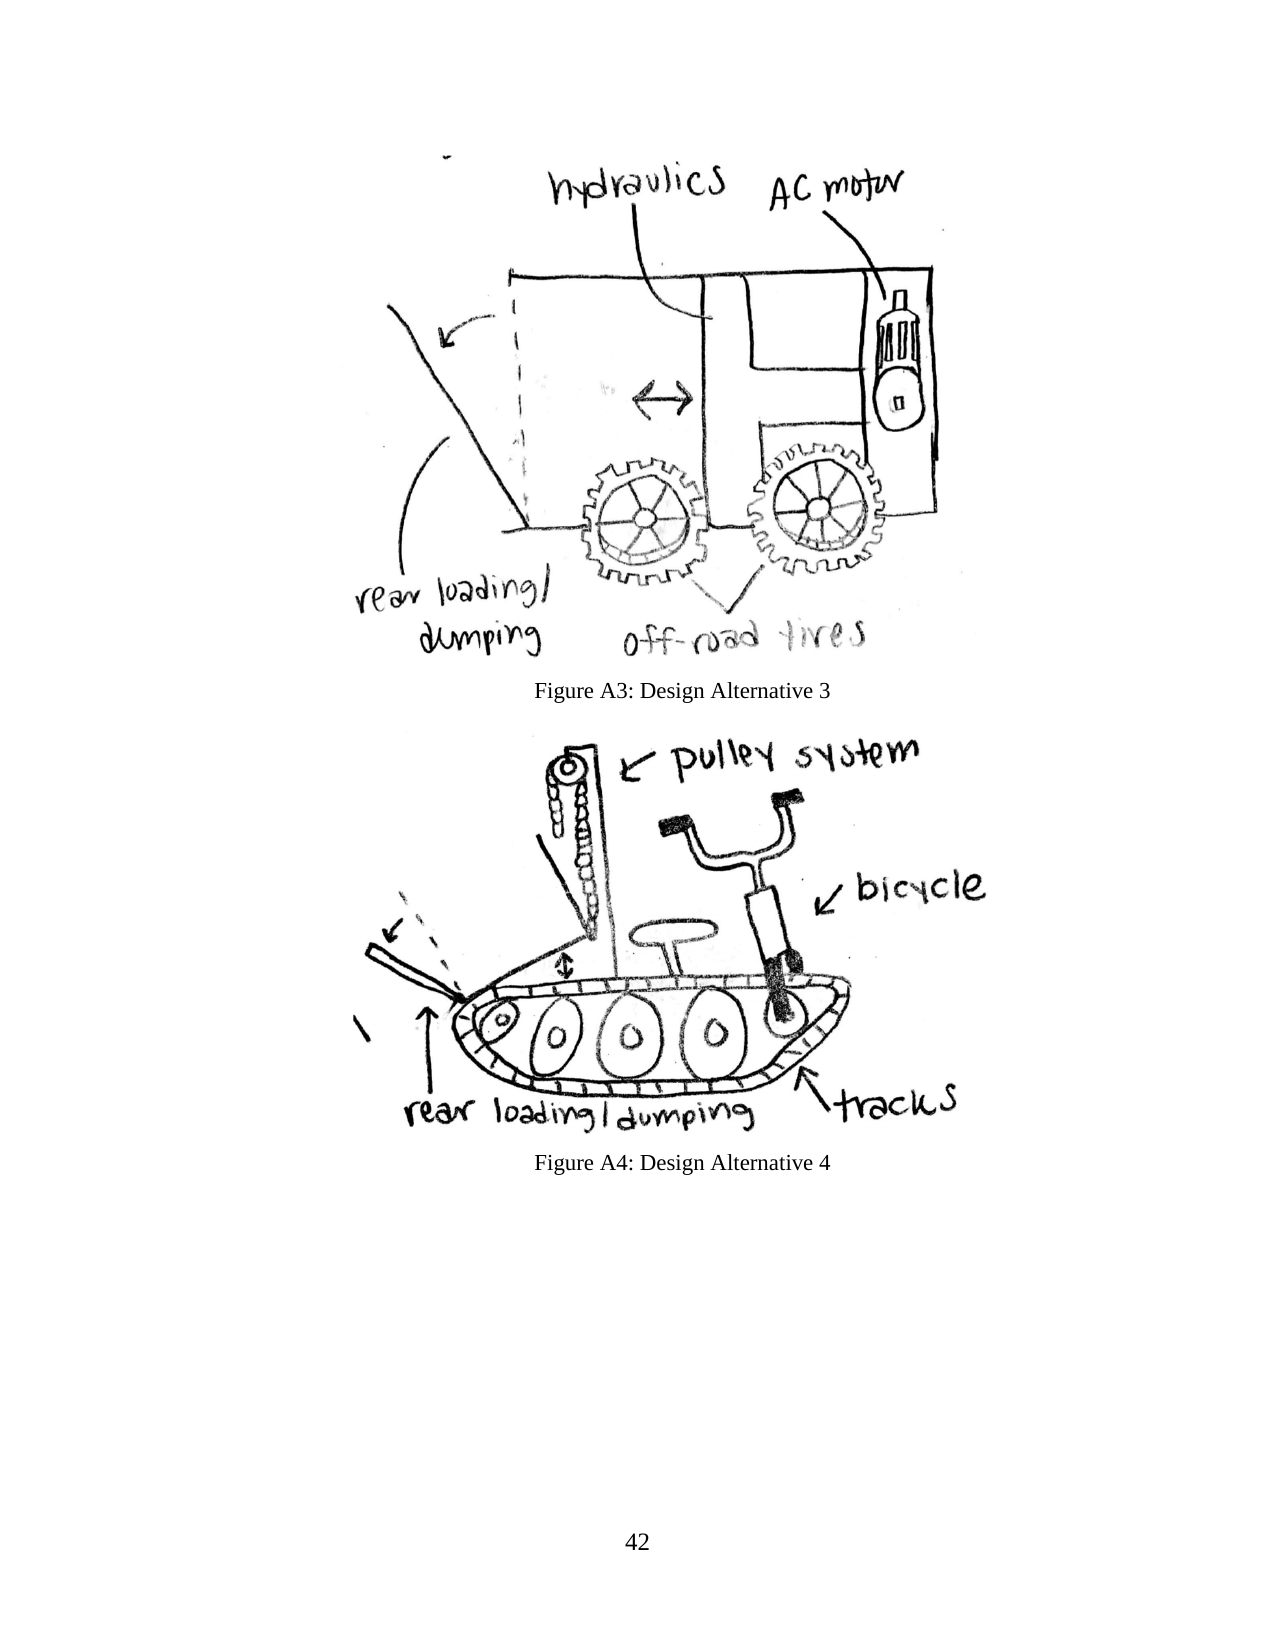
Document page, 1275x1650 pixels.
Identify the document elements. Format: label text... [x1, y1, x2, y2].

text Figure A3: Design Alternative 3 [240, 677, 1125, 703]
picture [303, 703, 1032, 1150]
picture [311, 150, 1024, 677]
text Figure A4: Design Alternative 4 [240, 1149, 1125, 1176]
